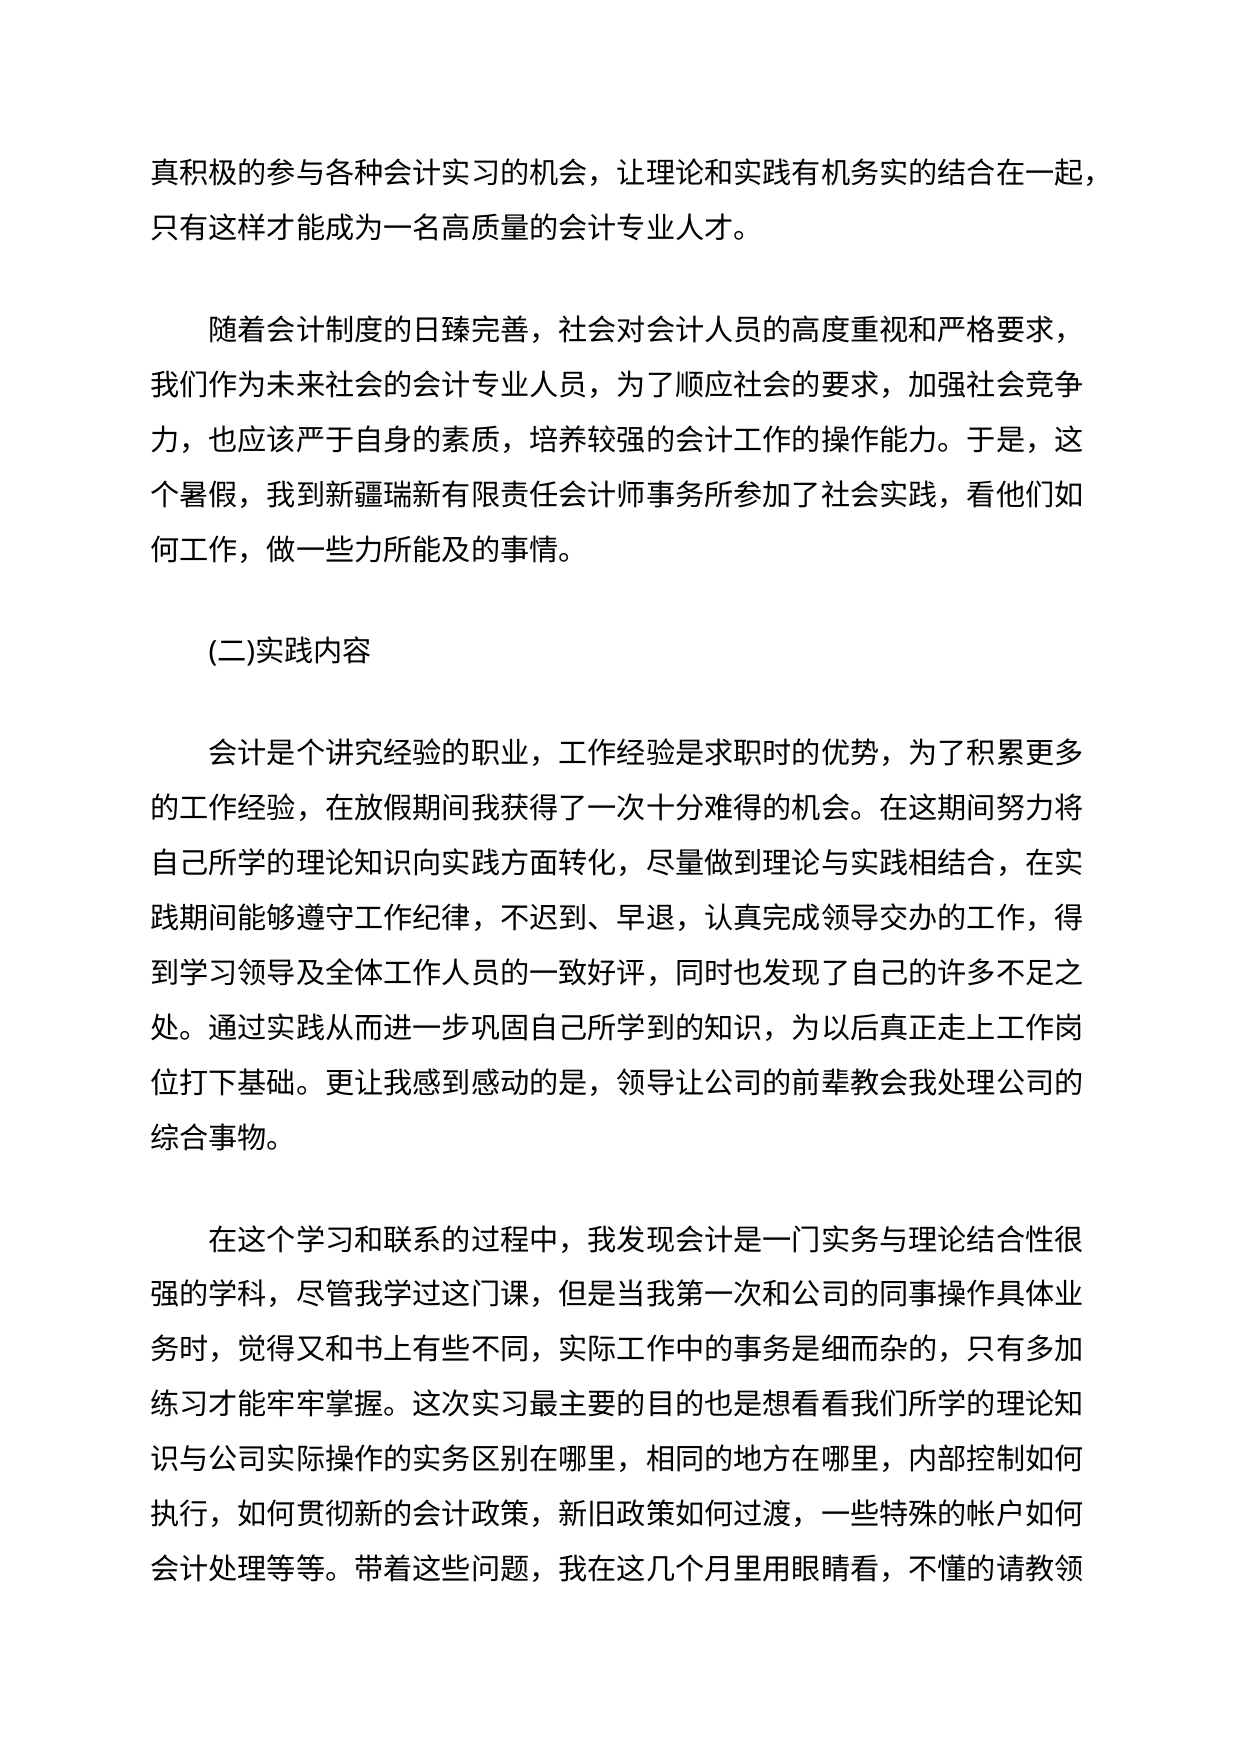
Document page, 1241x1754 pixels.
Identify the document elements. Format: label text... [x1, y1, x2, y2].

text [150, 150, 1090, 247]
text (二)实践内容 [150, 628, 1090, 670]
text 随着会计制度的日臻完善，社会对会计人员的高度重视和严格要求，我们作为未来社会的会计专业人员，为了顺应社会的要求，加强社会竞争力，也应该严于自身的素质，培养较强的会计工作的操作能力。于是，这个暑假，我到新疆瑞新有限责任会计师事务所参加了社会实践，看他们如何工作，做一些力所能及的事情。 [150, 307, 1090, 568]
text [150, 1216, 1090, 1588]
text 会计是个讲究经验的职业，工作经验是求职时的优势，为了积累更多的工作经验，在放假期间我获得了一次十分难得的机会。在这期间努力将自己所学的理论知识向实践方面转化，尽量做到理论与实践相结合，在实践期间能够遵守工作纪律，不迟到、早退，认真完成领导交办的工作，得到学习领导及全体工作人员的一致好评，同时也发现了自己的许多不足之处。通过实践从而进一步巩固自己所学到的知识，为以后真正走上工作岗位打下基础。更让我感到感动的是，领导让公司的前辈教会我处理公司的综合事物。 [150, 730, 1090, 1157]
